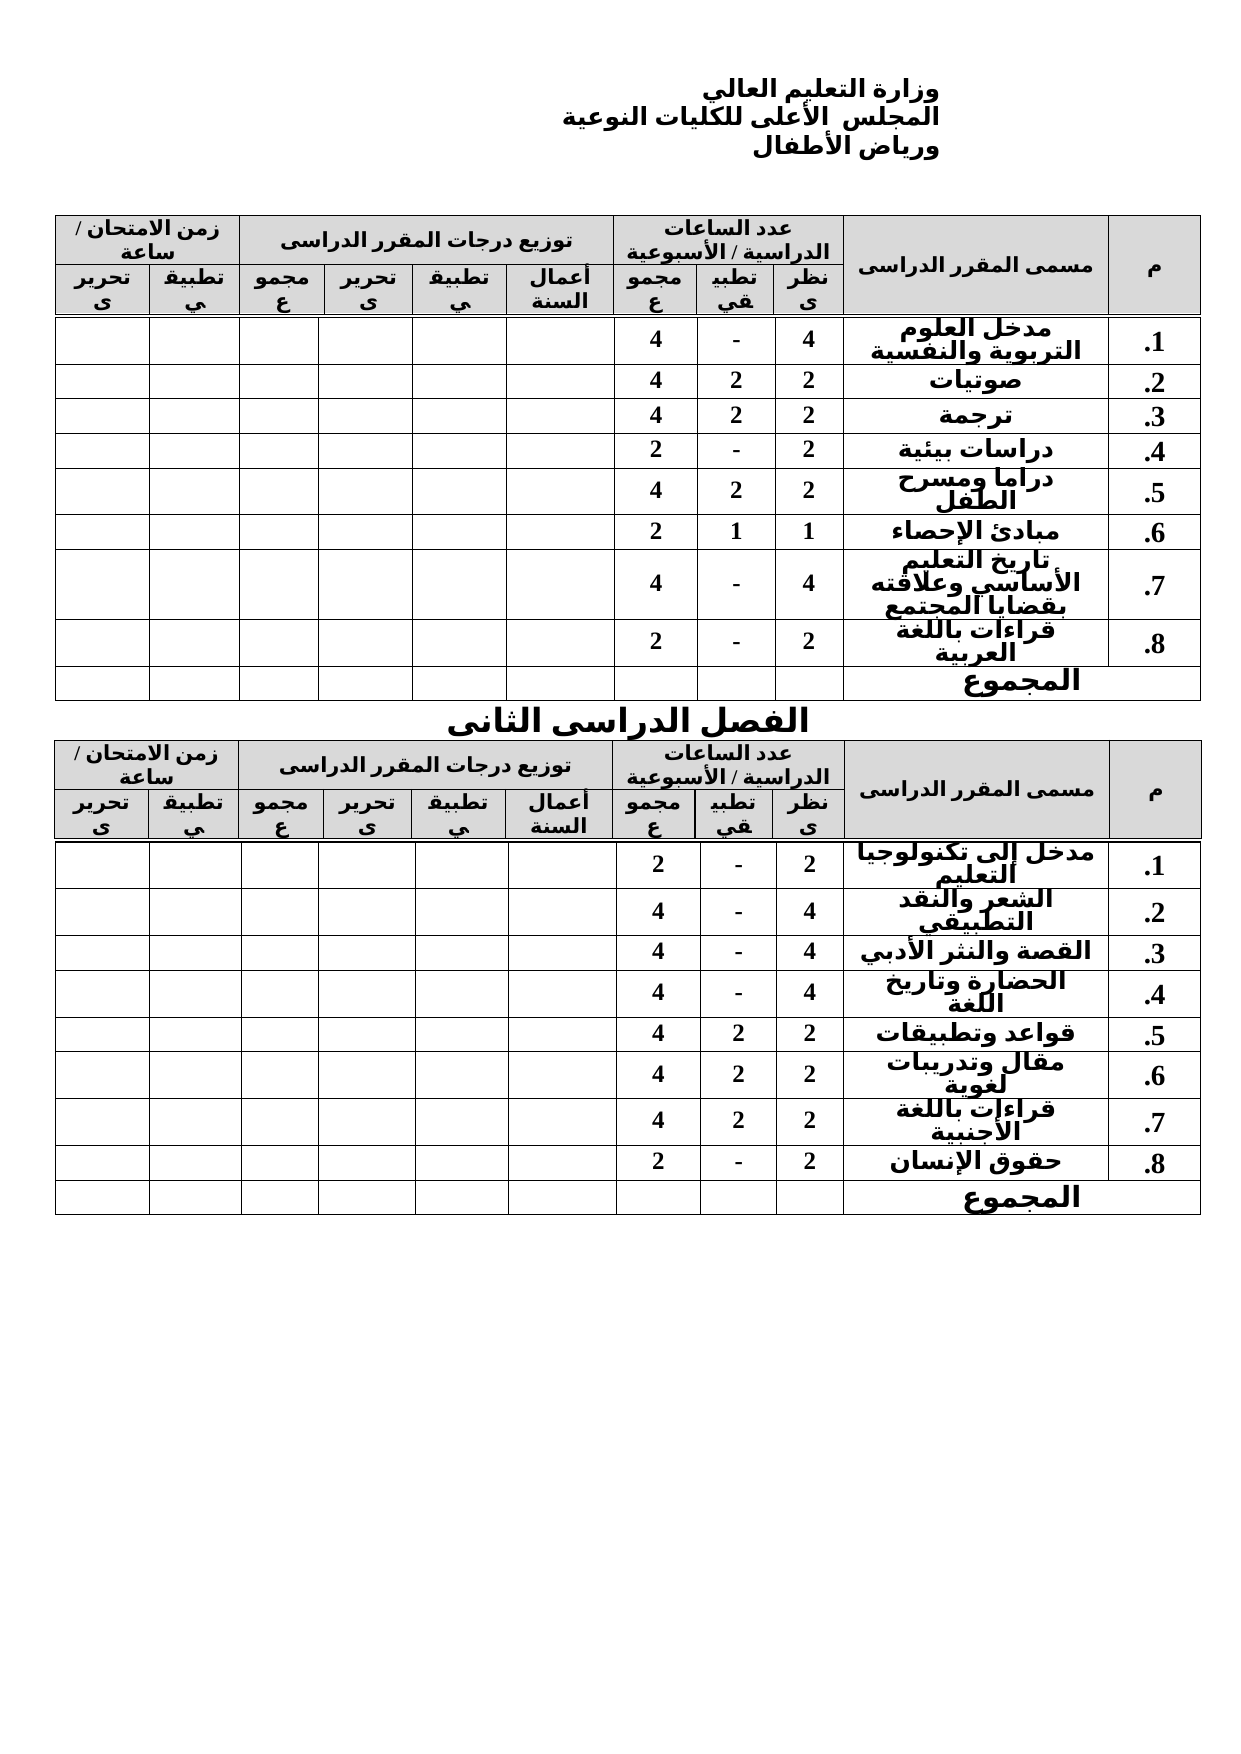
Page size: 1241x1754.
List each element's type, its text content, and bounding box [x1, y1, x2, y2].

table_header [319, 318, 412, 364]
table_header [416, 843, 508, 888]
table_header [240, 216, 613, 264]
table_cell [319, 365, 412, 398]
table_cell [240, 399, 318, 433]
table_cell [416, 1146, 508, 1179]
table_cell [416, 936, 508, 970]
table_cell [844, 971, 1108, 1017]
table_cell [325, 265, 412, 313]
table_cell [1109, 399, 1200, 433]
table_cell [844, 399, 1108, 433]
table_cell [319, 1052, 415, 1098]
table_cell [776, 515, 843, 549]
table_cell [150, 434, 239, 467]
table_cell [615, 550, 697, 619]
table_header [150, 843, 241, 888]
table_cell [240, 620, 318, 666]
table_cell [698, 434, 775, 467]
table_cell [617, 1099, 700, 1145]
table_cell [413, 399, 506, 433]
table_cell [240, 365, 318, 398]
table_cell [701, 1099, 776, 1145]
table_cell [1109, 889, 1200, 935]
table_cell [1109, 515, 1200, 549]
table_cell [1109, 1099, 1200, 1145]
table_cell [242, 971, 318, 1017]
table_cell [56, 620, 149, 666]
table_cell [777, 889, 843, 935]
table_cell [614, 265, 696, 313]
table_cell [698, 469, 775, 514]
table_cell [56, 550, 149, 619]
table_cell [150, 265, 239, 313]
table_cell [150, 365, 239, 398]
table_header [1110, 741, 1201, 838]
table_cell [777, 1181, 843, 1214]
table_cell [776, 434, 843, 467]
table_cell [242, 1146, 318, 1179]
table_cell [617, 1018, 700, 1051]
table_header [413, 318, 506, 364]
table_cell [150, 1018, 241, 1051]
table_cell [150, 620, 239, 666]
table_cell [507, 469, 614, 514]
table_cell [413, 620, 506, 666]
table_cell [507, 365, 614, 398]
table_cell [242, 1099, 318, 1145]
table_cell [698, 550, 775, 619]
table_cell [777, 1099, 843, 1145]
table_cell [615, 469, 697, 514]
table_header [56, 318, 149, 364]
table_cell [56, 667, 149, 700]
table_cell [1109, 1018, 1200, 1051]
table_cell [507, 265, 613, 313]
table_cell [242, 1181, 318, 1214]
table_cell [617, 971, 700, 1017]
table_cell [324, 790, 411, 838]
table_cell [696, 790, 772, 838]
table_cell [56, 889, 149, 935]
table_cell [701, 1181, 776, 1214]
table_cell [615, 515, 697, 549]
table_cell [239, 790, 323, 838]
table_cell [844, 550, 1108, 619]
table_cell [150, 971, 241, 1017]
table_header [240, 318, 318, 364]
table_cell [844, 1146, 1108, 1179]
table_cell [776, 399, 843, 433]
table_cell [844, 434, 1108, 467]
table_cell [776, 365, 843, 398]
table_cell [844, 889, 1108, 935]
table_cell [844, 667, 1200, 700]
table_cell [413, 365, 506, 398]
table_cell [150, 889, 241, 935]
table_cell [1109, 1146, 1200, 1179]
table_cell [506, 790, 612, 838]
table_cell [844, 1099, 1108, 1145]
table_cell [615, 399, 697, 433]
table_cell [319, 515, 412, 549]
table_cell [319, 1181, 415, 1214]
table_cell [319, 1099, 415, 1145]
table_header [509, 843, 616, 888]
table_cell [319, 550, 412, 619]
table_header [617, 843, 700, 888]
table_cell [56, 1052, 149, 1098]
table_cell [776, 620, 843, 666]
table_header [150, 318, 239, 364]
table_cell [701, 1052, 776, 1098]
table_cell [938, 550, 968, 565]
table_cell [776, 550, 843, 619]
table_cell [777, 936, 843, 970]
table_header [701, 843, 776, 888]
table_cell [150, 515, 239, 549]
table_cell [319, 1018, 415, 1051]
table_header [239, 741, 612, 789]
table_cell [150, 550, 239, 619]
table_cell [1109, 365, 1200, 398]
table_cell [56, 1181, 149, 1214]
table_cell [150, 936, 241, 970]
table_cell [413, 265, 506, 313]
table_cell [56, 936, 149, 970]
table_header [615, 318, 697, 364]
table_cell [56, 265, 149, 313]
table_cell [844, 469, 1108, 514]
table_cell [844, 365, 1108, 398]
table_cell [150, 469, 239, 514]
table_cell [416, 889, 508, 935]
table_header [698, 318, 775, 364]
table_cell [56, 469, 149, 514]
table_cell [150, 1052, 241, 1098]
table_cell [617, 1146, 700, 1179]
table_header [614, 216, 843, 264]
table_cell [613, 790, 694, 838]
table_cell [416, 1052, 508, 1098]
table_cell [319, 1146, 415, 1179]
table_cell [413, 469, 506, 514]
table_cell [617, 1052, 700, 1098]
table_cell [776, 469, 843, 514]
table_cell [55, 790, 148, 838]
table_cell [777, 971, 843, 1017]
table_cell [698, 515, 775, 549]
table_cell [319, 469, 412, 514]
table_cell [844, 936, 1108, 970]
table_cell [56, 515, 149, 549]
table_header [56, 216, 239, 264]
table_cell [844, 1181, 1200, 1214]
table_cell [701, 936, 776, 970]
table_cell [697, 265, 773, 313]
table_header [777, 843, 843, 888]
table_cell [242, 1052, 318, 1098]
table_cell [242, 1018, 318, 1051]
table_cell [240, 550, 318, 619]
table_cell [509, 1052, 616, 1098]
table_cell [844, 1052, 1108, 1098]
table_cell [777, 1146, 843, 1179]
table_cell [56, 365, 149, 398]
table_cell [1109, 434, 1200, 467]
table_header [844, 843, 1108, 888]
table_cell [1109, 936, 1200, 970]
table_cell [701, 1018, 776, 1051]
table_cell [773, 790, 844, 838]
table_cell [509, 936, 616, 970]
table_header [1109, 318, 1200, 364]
text الفصل الدراسى الثانى [75, 701, 1181, 739]
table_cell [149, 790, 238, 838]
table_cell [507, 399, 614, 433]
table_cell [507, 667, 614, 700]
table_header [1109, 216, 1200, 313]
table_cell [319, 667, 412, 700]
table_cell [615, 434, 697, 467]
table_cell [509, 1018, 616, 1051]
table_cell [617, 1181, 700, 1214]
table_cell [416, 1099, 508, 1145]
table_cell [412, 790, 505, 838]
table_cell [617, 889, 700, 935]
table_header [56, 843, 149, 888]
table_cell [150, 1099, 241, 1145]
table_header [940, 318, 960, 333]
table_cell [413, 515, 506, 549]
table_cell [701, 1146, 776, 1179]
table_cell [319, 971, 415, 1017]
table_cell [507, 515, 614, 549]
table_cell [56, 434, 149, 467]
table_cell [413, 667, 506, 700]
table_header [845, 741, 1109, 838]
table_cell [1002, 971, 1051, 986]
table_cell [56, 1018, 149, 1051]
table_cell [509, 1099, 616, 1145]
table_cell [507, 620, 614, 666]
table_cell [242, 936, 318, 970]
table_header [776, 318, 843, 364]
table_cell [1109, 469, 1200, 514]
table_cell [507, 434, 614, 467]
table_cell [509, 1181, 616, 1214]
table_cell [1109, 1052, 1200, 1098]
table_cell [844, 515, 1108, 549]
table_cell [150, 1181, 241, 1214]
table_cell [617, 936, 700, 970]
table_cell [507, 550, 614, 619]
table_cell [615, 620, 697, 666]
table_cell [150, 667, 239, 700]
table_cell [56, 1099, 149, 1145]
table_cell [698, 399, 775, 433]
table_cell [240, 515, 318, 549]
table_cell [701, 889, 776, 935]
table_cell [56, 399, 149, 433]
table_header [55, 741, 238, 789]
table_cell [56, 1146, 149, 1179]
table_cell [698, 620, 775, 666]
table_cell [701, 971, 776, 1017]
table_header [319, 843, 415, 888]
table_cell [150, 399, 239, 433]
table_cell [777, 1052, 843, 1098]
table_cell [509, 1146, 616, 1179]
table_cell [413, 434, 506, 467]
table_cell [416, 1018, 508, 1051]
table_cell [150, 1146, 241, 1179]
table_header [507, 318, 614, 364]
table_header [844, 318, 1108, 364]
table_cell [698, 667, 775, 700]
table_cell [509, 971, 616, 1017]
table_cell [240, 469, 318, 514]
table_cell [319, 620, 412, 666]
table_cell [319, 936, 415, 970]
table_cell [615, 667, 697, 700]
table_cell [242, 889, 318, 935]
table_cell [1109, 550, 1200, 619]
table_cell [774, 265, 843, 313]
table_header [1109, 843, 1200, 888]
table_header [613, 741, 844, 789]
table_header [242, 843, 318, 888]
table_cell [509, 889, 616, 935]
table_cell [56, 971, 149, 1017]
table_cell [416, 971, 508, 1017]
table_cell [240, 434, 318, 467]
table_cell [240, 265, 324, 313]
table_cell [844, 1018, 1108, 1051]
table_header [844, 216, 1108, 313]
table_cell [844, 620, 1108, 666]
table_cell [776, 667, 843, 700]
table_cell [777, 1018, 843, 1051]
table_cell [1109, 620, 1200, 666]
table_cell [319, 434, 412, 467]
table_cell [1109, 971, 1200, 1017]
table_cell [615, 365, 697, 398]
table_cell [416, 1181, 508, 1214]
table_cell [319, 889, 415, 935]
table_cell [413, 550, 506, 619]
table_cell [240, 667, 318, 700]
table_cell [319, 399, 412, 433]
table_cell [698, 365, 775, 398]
